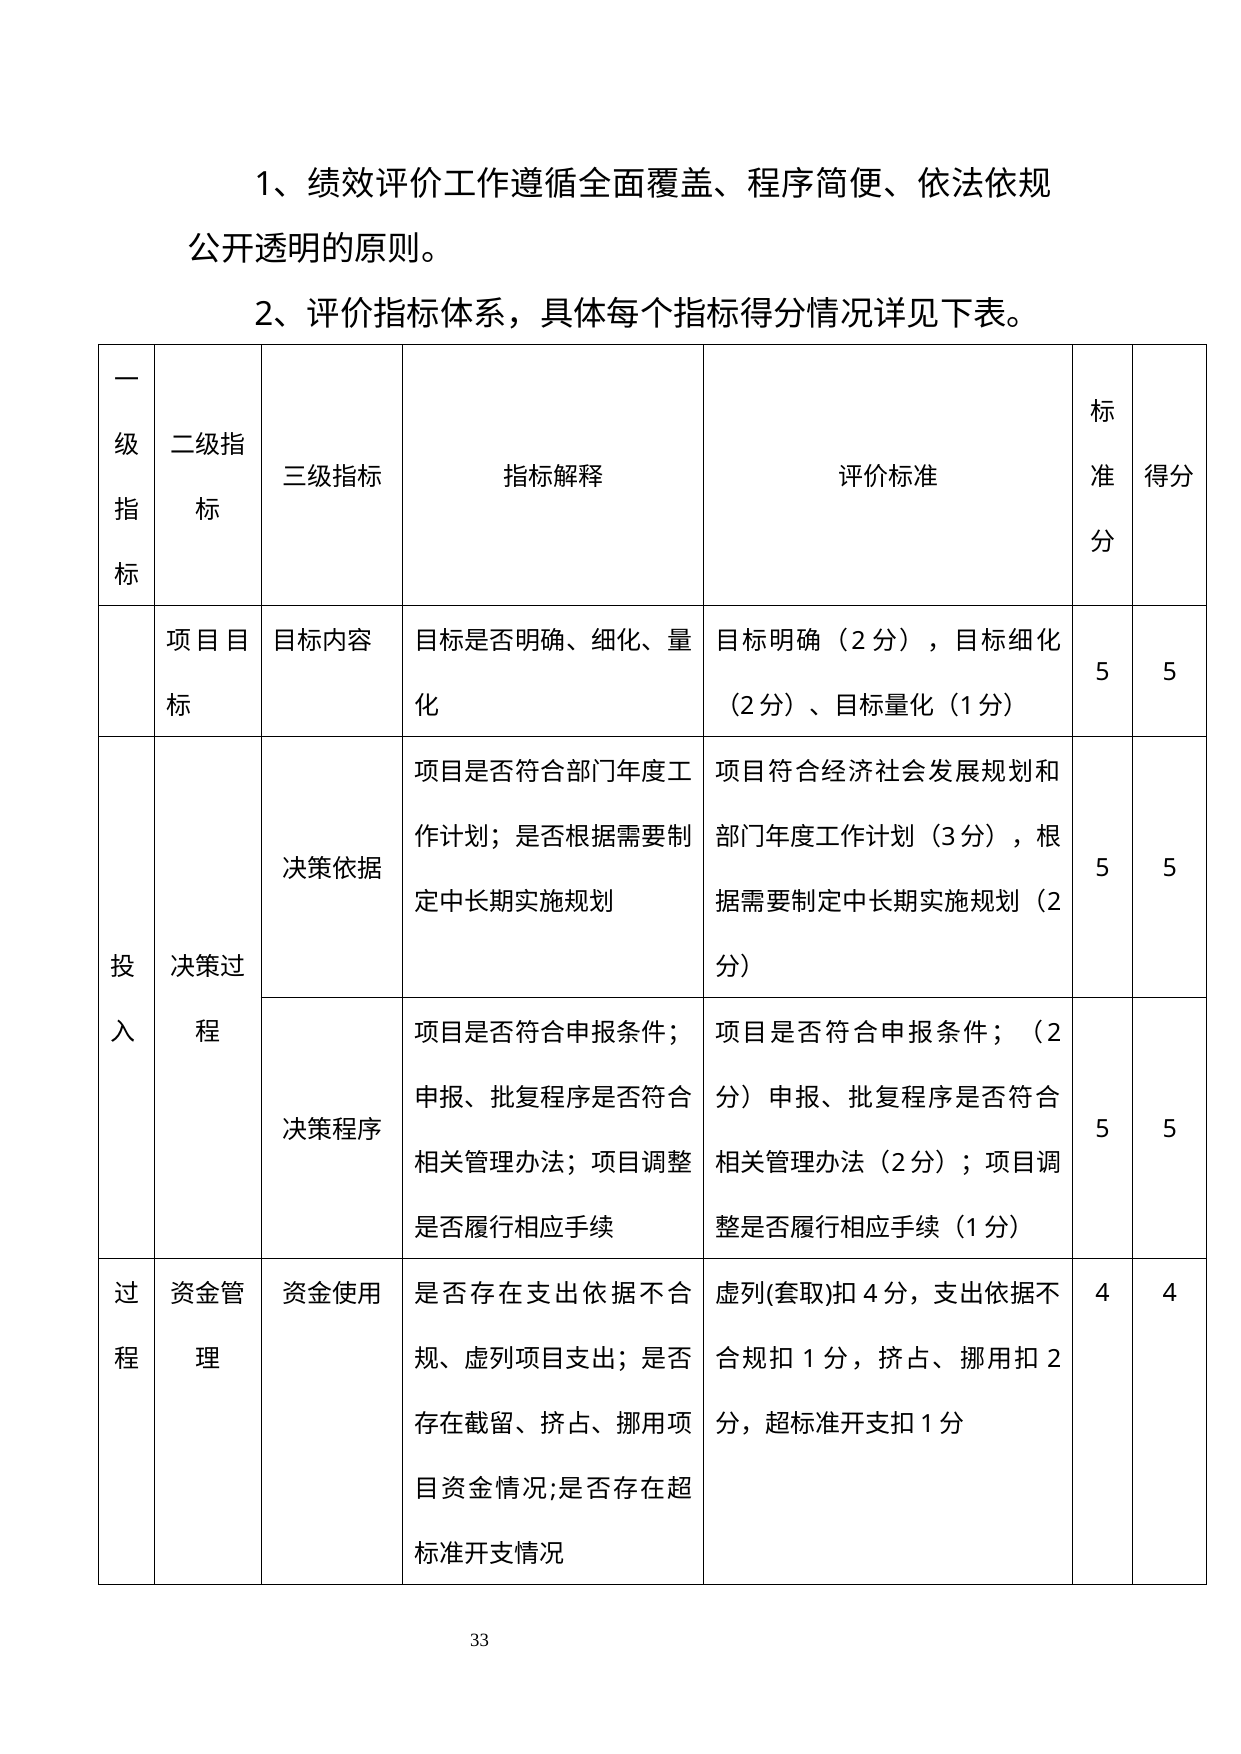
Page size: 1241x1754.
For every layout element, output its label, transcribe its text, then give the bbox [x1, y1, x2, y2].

table_cell [99, 606, 154, 736]
table_header 二级指标 [155, 345, 261, 605]
table_cell 5 [1073, 998, 1132, 1258]
table_cell 4 [1073, 1259, 1132, 1584]
table_cell 项目是否符合申报条件；（2分）申报、批复程序是否符合相关管理办法（2分）；项目调整是否履行相应手续（1分） [704, 998, 1072, 1258]
table_cell 是否存在支出依据不合规、虚列项目支出；是否存在截留、挤占、挪用项目资金情况;是否存在超标准开支情况 [403, 1259, 703, 1584]
table_header 指标解释 [403, 345, 703, 605]
table_cell 项目是否符合申报条件；申报、批复程序是否符合相关管理办法；项目调整是否履行相应手续 [403, 998, 703, 1258]
table_header 得分 [1133, 345, 1206, 605]
table_header 评价标准 [704, 345, 1072, 605]
table_cell 项目符合经济社会发展规划和部门年度工作计划（3分），根据需要制定中长期实施规划（2分） [704, 737, 1072, 997]
table_cell 5 [1073, 606, 1132, 736]
table_cell 5 [1073, 737, 1132, 997]
table_cell 决策过程 [155, 737, 261, 1258]
text 1、绩效评价工作遵循全面覆盖、程序简便、依法依规公开透明的原则。 [187, 149, 1053, 279]
table_cell 决策程序 [262, 998, 402, 1258]
table_cell 5 [1133, 606, 1206, 736]
table_header 三级指标 [262, 345, 402, 605]
table_header 一级指标 [99, 345, 154, 605]
text 2、评价指标体系，具体每个指标得分情况详见下表。 [187, 279, 1053, 344]
table_cell 项目目标 [155, 606, 261, 736]
table_cell 虚列(套取)扣4分，支出依据不合规扣1分，挤占、挪用扣2分，超标准开支扣1分 [704, 1259, 1072, 1584]
table_cell 4 [1133, 1259, 1206, 1584]
table_cell 目标内容 [262, 606, 402, 736]
table_cell 过程 [99, 1259, 154, 1584]
table_cell 目标是否明确、细化、量化 [403, 606, 703, 736]
table_cell 5 [1133, 737, 1206, 997]
table_cell 5 [1133, 998, 1206, 1258]
table_cell 投入 [99, 737, 154, 1258]
table_header 标准分 [1073, 345, 1132, 605]
table_cell 目标明确（2分），目标细化（2分）、目标量化（1分） [704, 606, 1072, 736]
table_cell 资金管理 [155, 1259, 261, 1584]
table_cell 项目是否符合部门年度工作计划；是否根据需要制定中长期实施规划 [403, 737, 703, 997]
table_cell 资金使用 [262, 1259, 402, 1584]
table_cell 决策依据 [262, 737, 402, 997]
